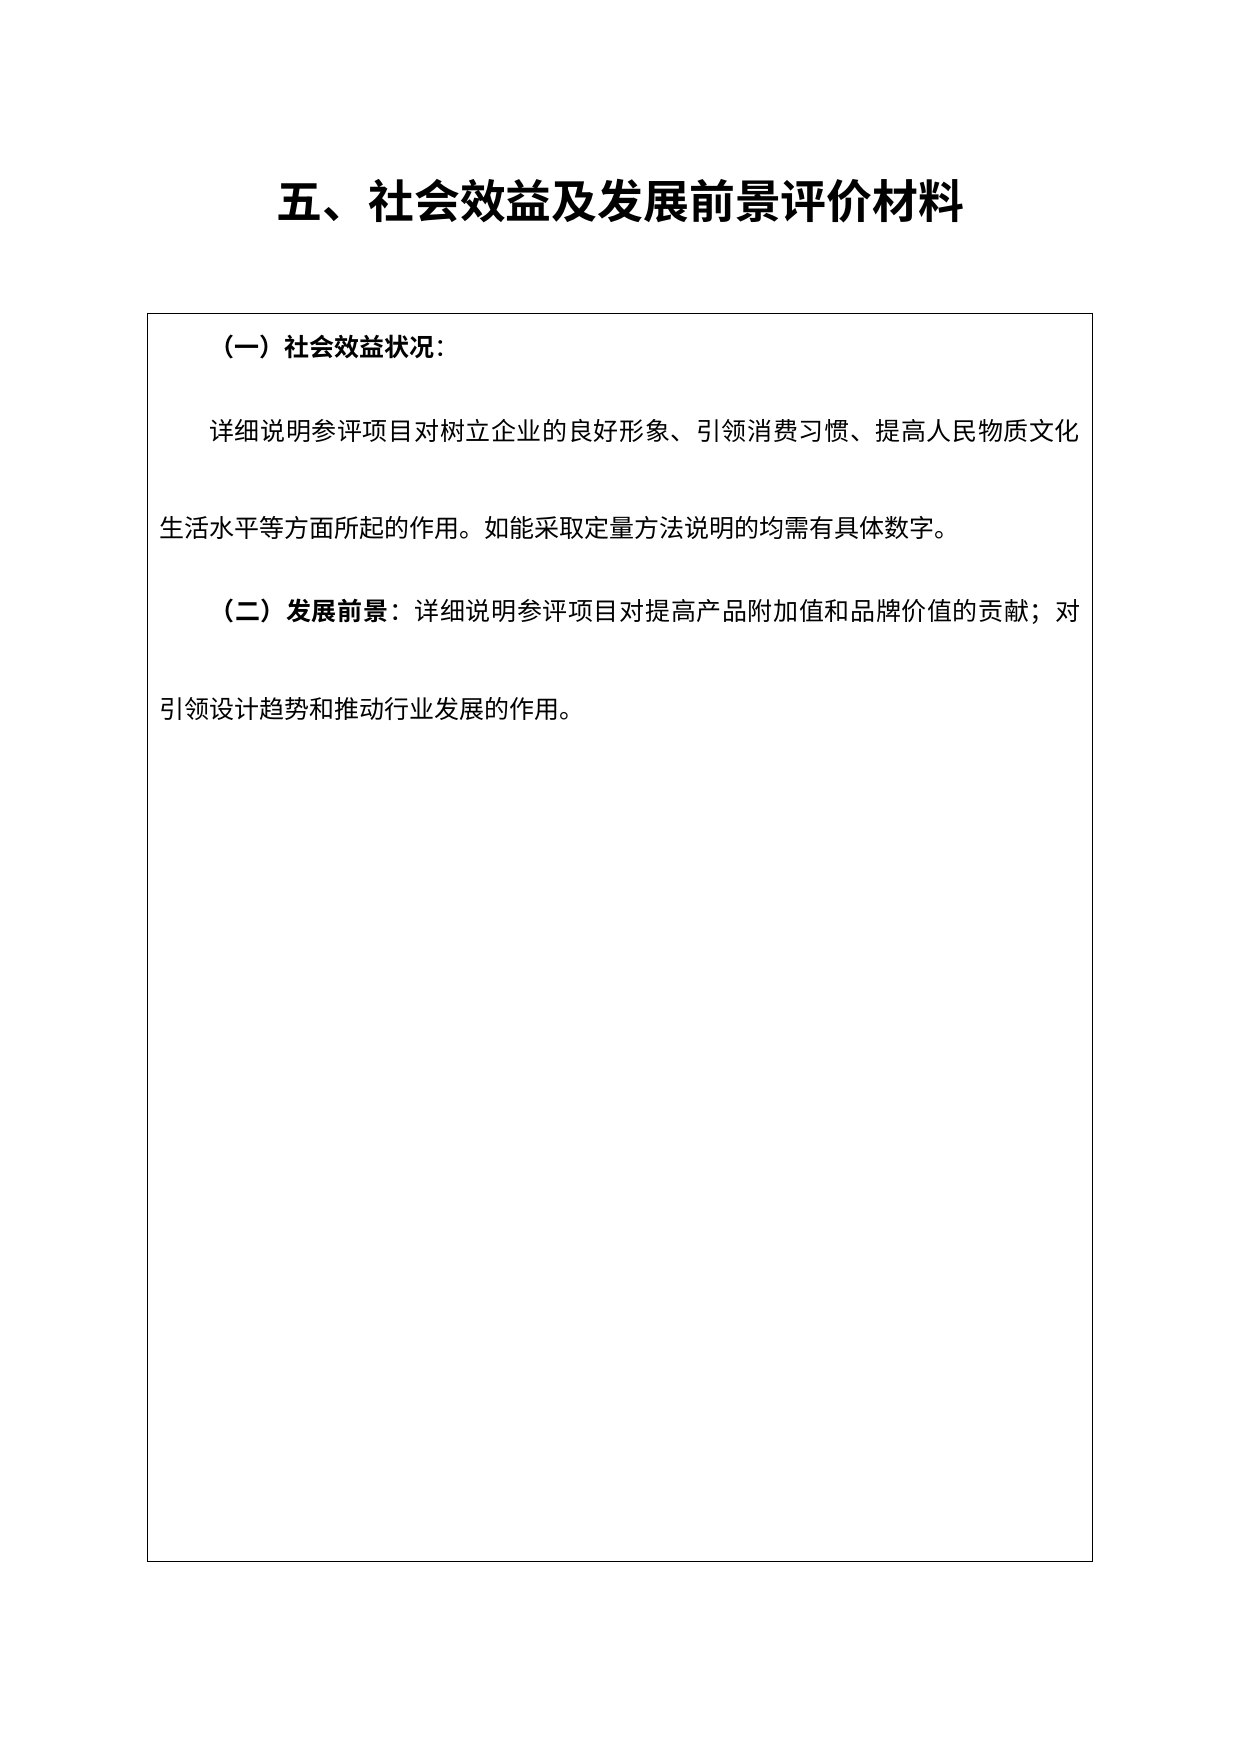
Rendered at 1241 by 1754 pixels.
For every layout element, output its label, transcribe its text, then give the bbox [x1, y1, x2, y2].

text 五、社会效益及发展前景评价材料 [187, 150, 1053, 247]
table_header （一）社会效益状况： 详细说明参评项目对树立企业的良好形象、引领消费习惯、提高人民物质文化生活水平等方面所起的作用。如能采取定量方法说明的均需有具体数字。 （二）发展前景：详细说明参评项目对提高产品附加值和品牌价值的贡献；对引领设计趋势和推动行业发展的作用。 [148, 314, 1092, 1561]
